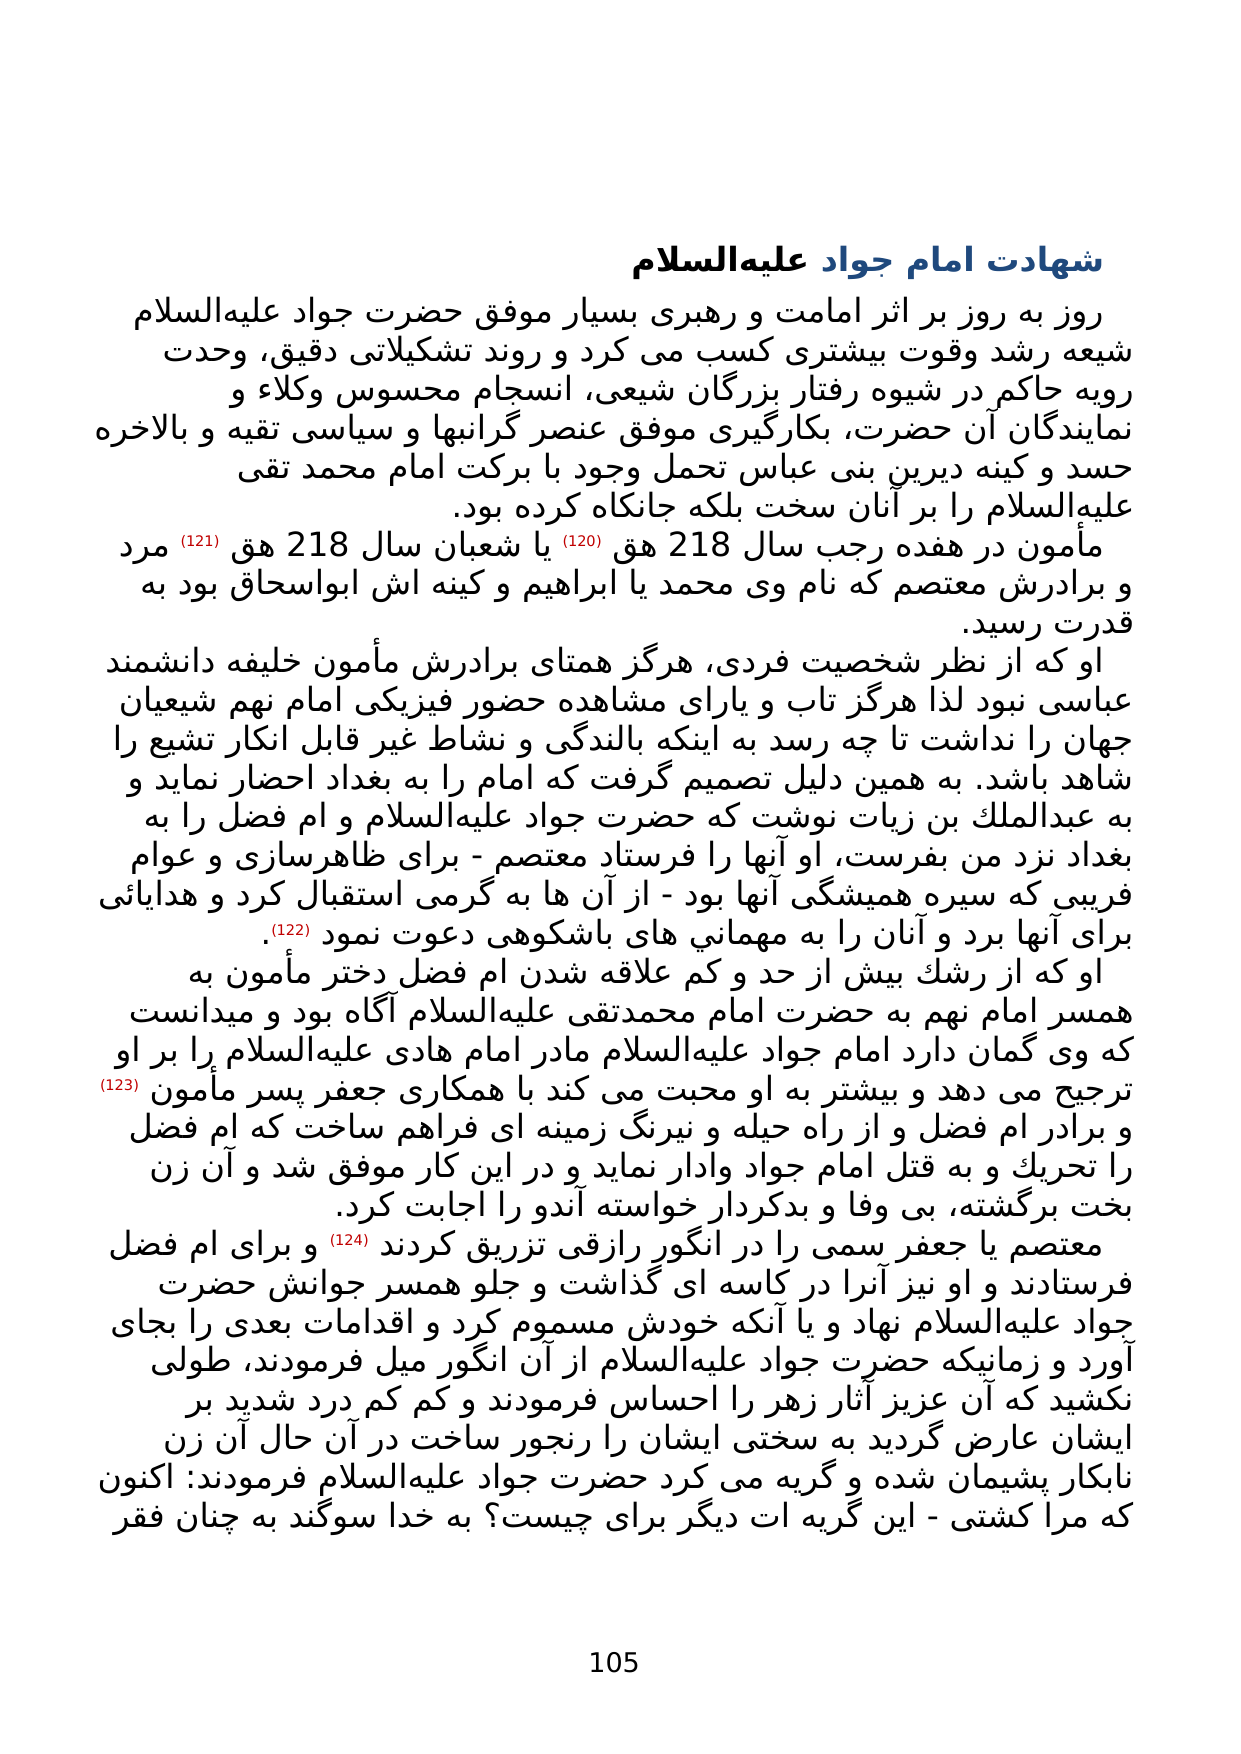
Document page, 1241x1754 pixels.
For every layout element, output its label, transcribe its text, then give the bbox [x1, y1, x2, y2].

text مأمون در هفده رجب سال 218 ه‍ق (120) يا شعبان سال 218 ه‍ق (121) مرد و برادرش معتصم كه نام وى محمد يا ابراهيم و كينه اش ابواسحاق بود به قدرت رسيد. [94, 525, 1134, 642]
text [94, 1224, 1134, 1535]
text او كه از نظر شخصيت فردى، هرگز همتاى برادرش مأمون خليفه دانشمند عباسى نبود لذا هرگز تاب و ياراى مشاهده حضور فيزيكى امام نهم شيعيان جهان را نداشت تا چه رسد به اينكه بالندگى و نشاط غير قابل انكار تشيع را شاهد باشد. به همين دليل تصميم گرفت كه امام را به بغداد احضار نمايد و به عبدالملك بن زيات نوشت كه حضرت جواد عليه‌السلام و ام فضل را به بغداد نزد من بفرست، او آنها را فرستاد معتصم - براى ظاهرسازى و عوام فريبى كه سيره هميشگى آنها بود - از آن ها به گرمى استقبال كرد و هدايائى براى آنها برد و آنان را به مهماني هاى باشكوهى دعوت نمود (122). [94, 642, 1134, 952]
subtitle شهادت امام جواد عليه‌السلام [94, 241, 1134, 279]
text روز به روز بر اثر امامت و رهبرى بسيار موفق حضرت جواد عليه‌السلام شيعه رشد وقوت بيشترى كسب مى كرد و روند تشكيلاتى دقيق، وحدت رويه حاكم در شيوه رفتار بزرگان شيعى، انسجام محسوس وكلاء و نمايندگان آن حضرت، بكارگيرى موفق عنصر گرانبها و سياسى تقيه و بالاخره حسد و كينه ديرين بنى عباس تحمل وجود با بركت امام محمد تقى عليه‌السلام را بر آنان سخت بلكه جانكاه كرده بود. [94, 292, 1134, 525]
text او كه از رشك بيش از حد و كم علاقه شدن ام فضل دختر مأمون به همسر امام نهم به حضرت امام محمدتقى عليه‌السلام آگاه بود و ميدانست كه وى گمان دارد امام جواد عليه‌السلام مادر امام هادى عليه‌السلام را بر او ترجيح مى دهد و بيشتر به او محبت مى كند با همكارى جعفر پسر مأمون (123) و برادر ام فضل و از راه حيله و نيرنگ زمينه اى فراهم ساخت كه ام فضل را تحريك و به قتل امام جواد وادار نمايد و در اين كار موفق شد و آن زن بخت برگشته، بى وفا و بدكردار خواسته آندو را اجابت كرد. [94, 952, 1134, 1224]
